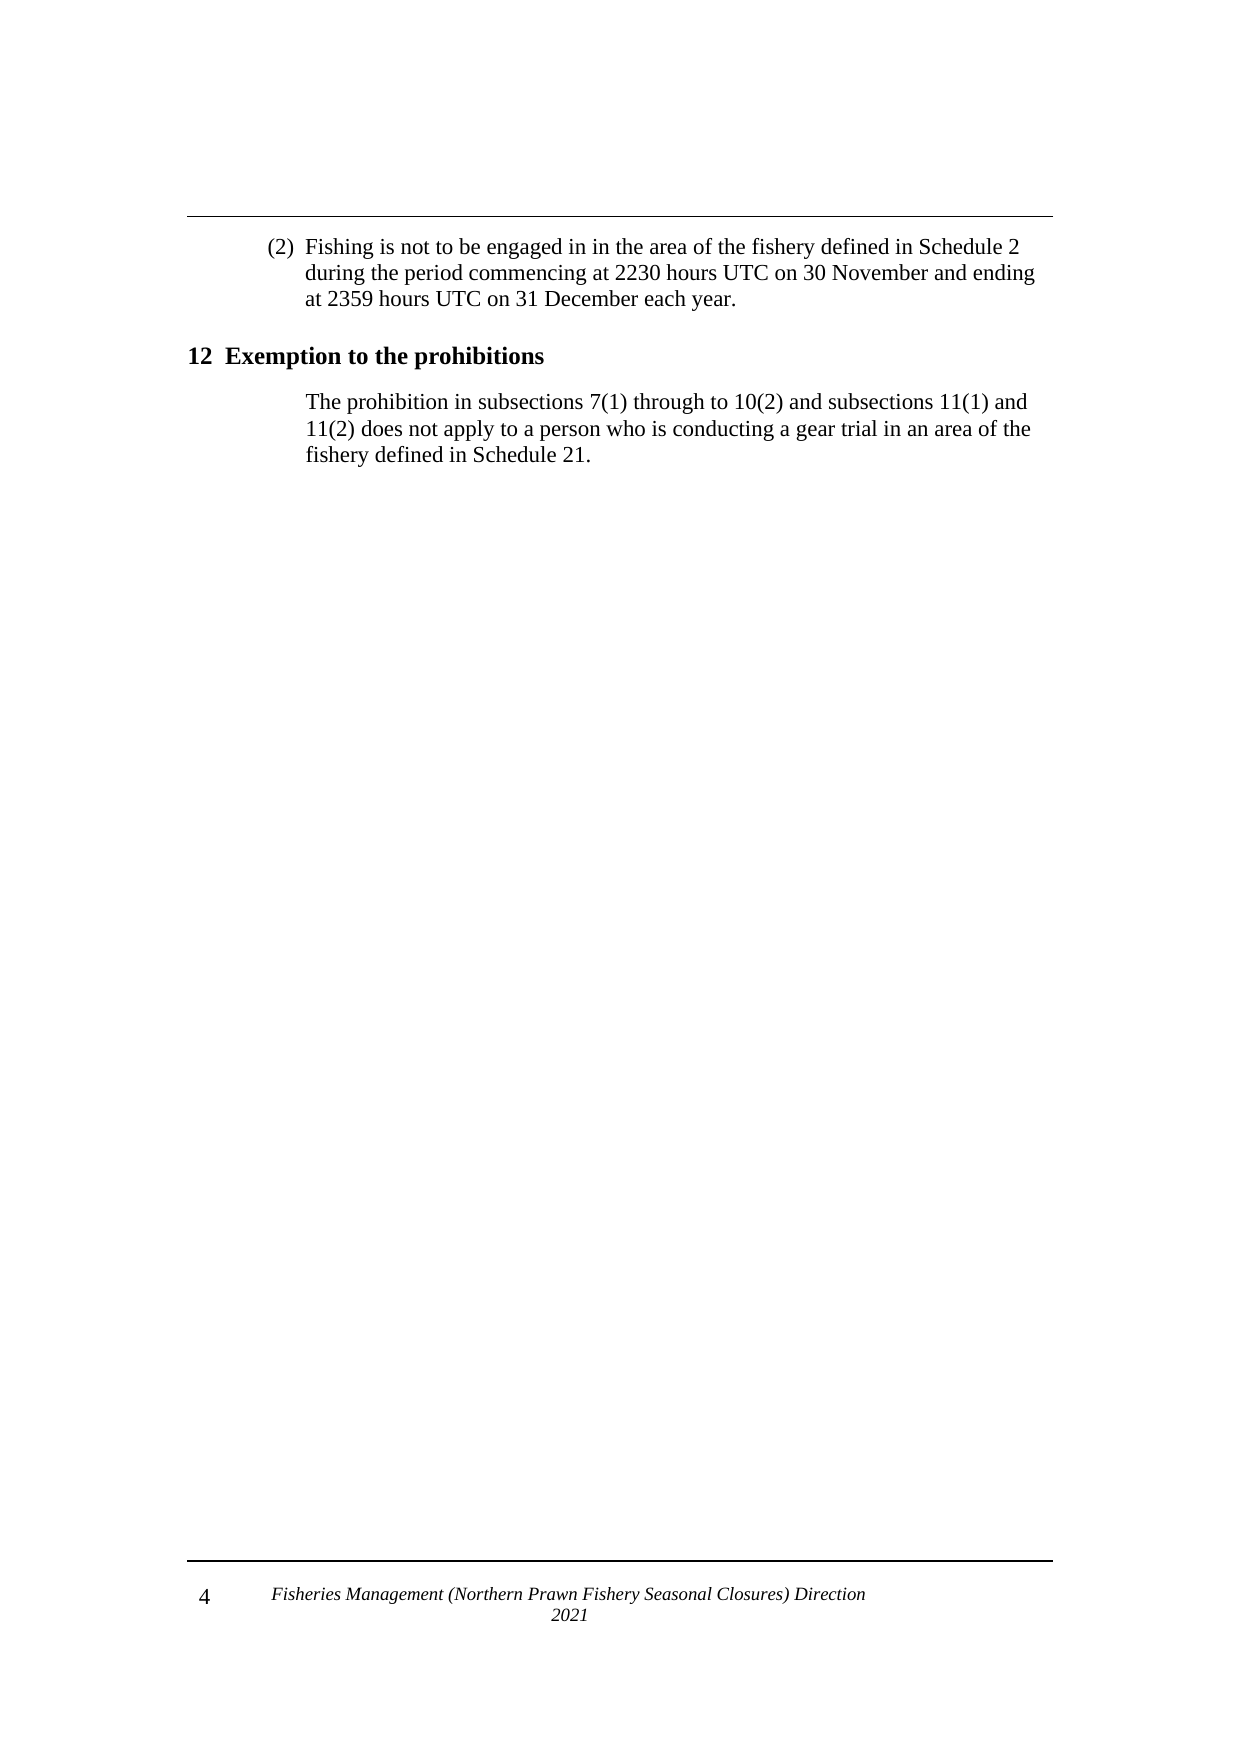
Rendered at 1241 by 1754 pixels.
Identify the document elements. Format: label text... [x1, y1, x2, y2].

list Fishing is not to be engaged in in the area of the fishery defined in Schedule 2 during the period commencing at 2230 hours UTC on 30 November and ending at 2359 hours UTC on 31 December each year. [267, 233, 1053, 312]
text 12 Exemption to the prohibitions [187, 341, 1053, 370]
text The prohibition in subsections 7(1) through to 10(2) and subsections 11(1) and 11(2) does not apply to a person who is conducting a gear trial in an area of the fishery defined in Schedule 21. [187, 388, 1053, 467]
